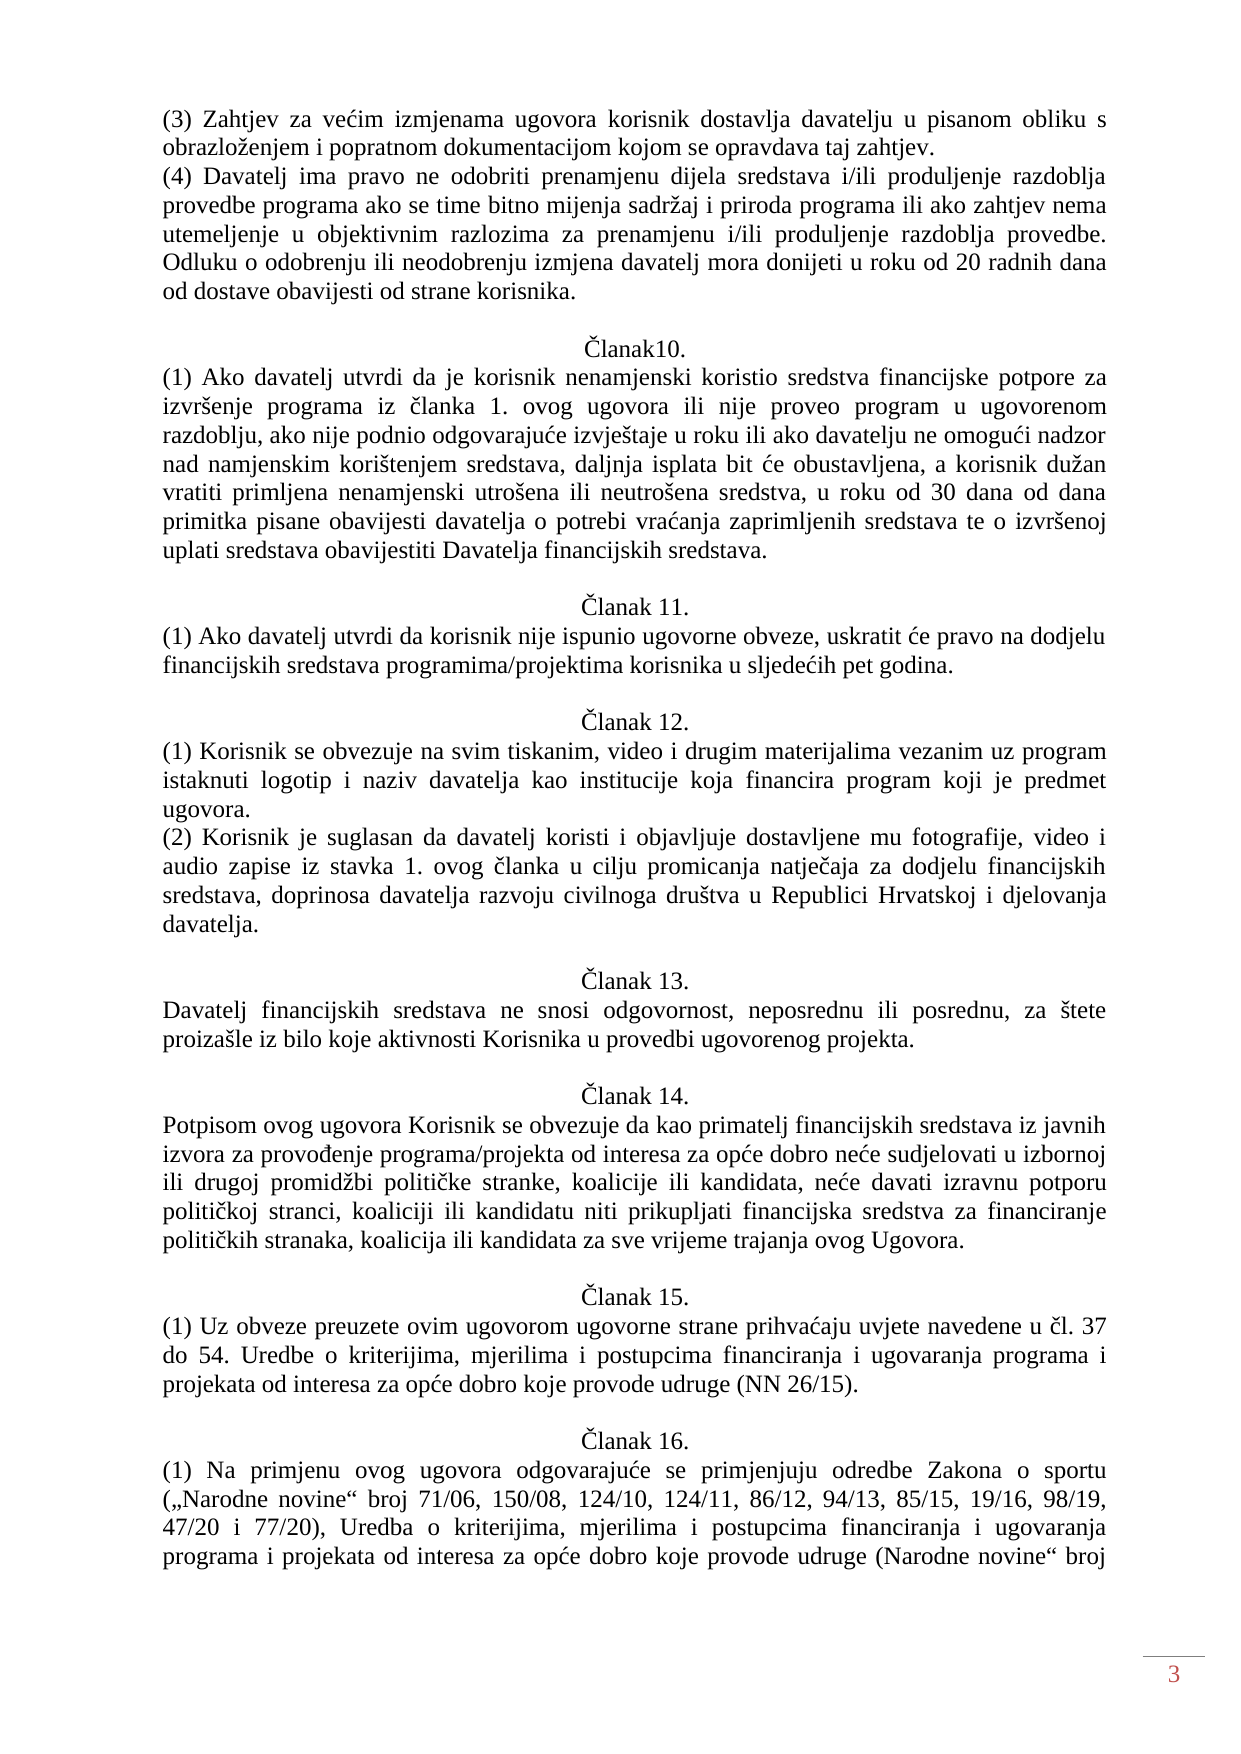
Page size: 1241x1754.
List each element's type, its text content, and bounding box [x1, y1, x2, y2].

text (1) Ako davatelj utvrdi da je korisnik nenamjenski koristio sredstva financijske potpore za izvršenje programa iz članka 1. ovog ugovora ili nije proveo program u ugovorenom razdoblju, ako nije podnio odgovarajuće izvještaje u roku ili ako davatelju ne omogući nadzor nad namjenskim korištenjem sredstava, daljnja isplata bit će obustavljena, a korisnik dužan vratiti primljena nenamjenski utrošena ili neutrošena sredstva, u roku od 30 dana od dana primitka pisane obavijesti davatelja o potrebi vraćanja zaprimljenih sredstava te o izvršenoj uplati sredstava obavijestiti Davatelja financijskih sredstava. [162, 362, 1107, 564]
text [162, 1455, 1107, 1570]
text Članak 11. [162, 592, 1107, 621]
text Članak10. [162, 334, 1107, 362]
text Članak 15. [162, 1282, 1107, 1311]
text (3) Zahtjev za većim izmjenama ugovora korisnik dostavlja davatelju u pisanom obliku s obrazloženjem i popratnom dokumentacijom kojom se opravdava taj zahtjev. [162, 104, 1107, 161]
text (2) Korisnik je suglasan da davatelj koristi i objavljuje dostavljene mu fotografije, video i audio zapise iz stavka 1. ovog članka u cilju promicanja natječaja za dodjelu financijskih sredstava, doprinosa davatelja razvoju civilnoga društva u Republici Hrvatskoj i djelovanja davatelja. [162, 822, 1107, 937]
text Potpisom ovog ugovora Korisnik se obvezuje da kao primatelj financijskih sredstava iz javnih izvora za provođenje programa/projekta od interesa za opće dobro neće sudjelovati u izbornoj ili drugoj promidžbi političke stranke, koalicije ili kandidata, neće davati izravnu potporu političkoj stranci, koaliciji ili kandidatu niti prikupljati financijska sredstva za financiranje političkih stranaka, koalicija ili kandidata za sve vrijeme trajanja ovog Ugovora. [162, 1110, 1107, 1254]
text (1) Uz obveze preuzete ovim ugovorom ugovorne strane prihvaćaju uvjete navedene u čl. 37 do 54. Uredbe o kriterijima, mjerilima i postupcima financiranja i ugovaranja programa i projekata od interesa za opće dobro koje provode udruge (NN 26/15). [162, 1311, 1107, 1397]
text Članak 16. [162, 1426, 1107, 1455]
text (4) Davatelj ima pravo ne odobriti prenamjenu dijela sredstava i/ili produljenje razdoblja provedbe programa ako se time bitno mijenja sadržaj i priroda programa ili ako zahtjev nema utemeljenje u objektivnim razlozima za prenamjenu i/ili produljenje razdoblja provedbe. Odluku o odobrenju ili neodobrenju izmjena davatelj mora donijeti u roku od 20 radnih dana od dostave obavijesti od strane korisnika. [162, 161, 1107, 305]
text Članak 14. [162, 1081, 1107, 1110]
text Članak 12. [162, 707, 1107, 736]
text Davatelj financijskih sredstava ne snosi odgovornost, neposrednu ili posrednu, za štete proizašle iz bilo koje aktivnosti Korisnika u provedbi ugovorenog projekta. [162, 995, 1107, 1052]
text (1) Ako davatelj utvrdi da korisnik nije ispunio ugovorne obveze, uskratit će pravo na dodjelu financijskih sredstava programima/projektima korisnika u sljedećih pet godina. [162, 621, 1107, 679]
text (1) Korisnik se obvezuje na svim tiskanim, video i drugim materijalima vezanim uz program istaknuti logotip i naziv davatelja kao institucije koja financira program koji je predmet ugovora. [162, 736, 1107, 822]
text Članak 13. [162, 966, 1107, 995]
